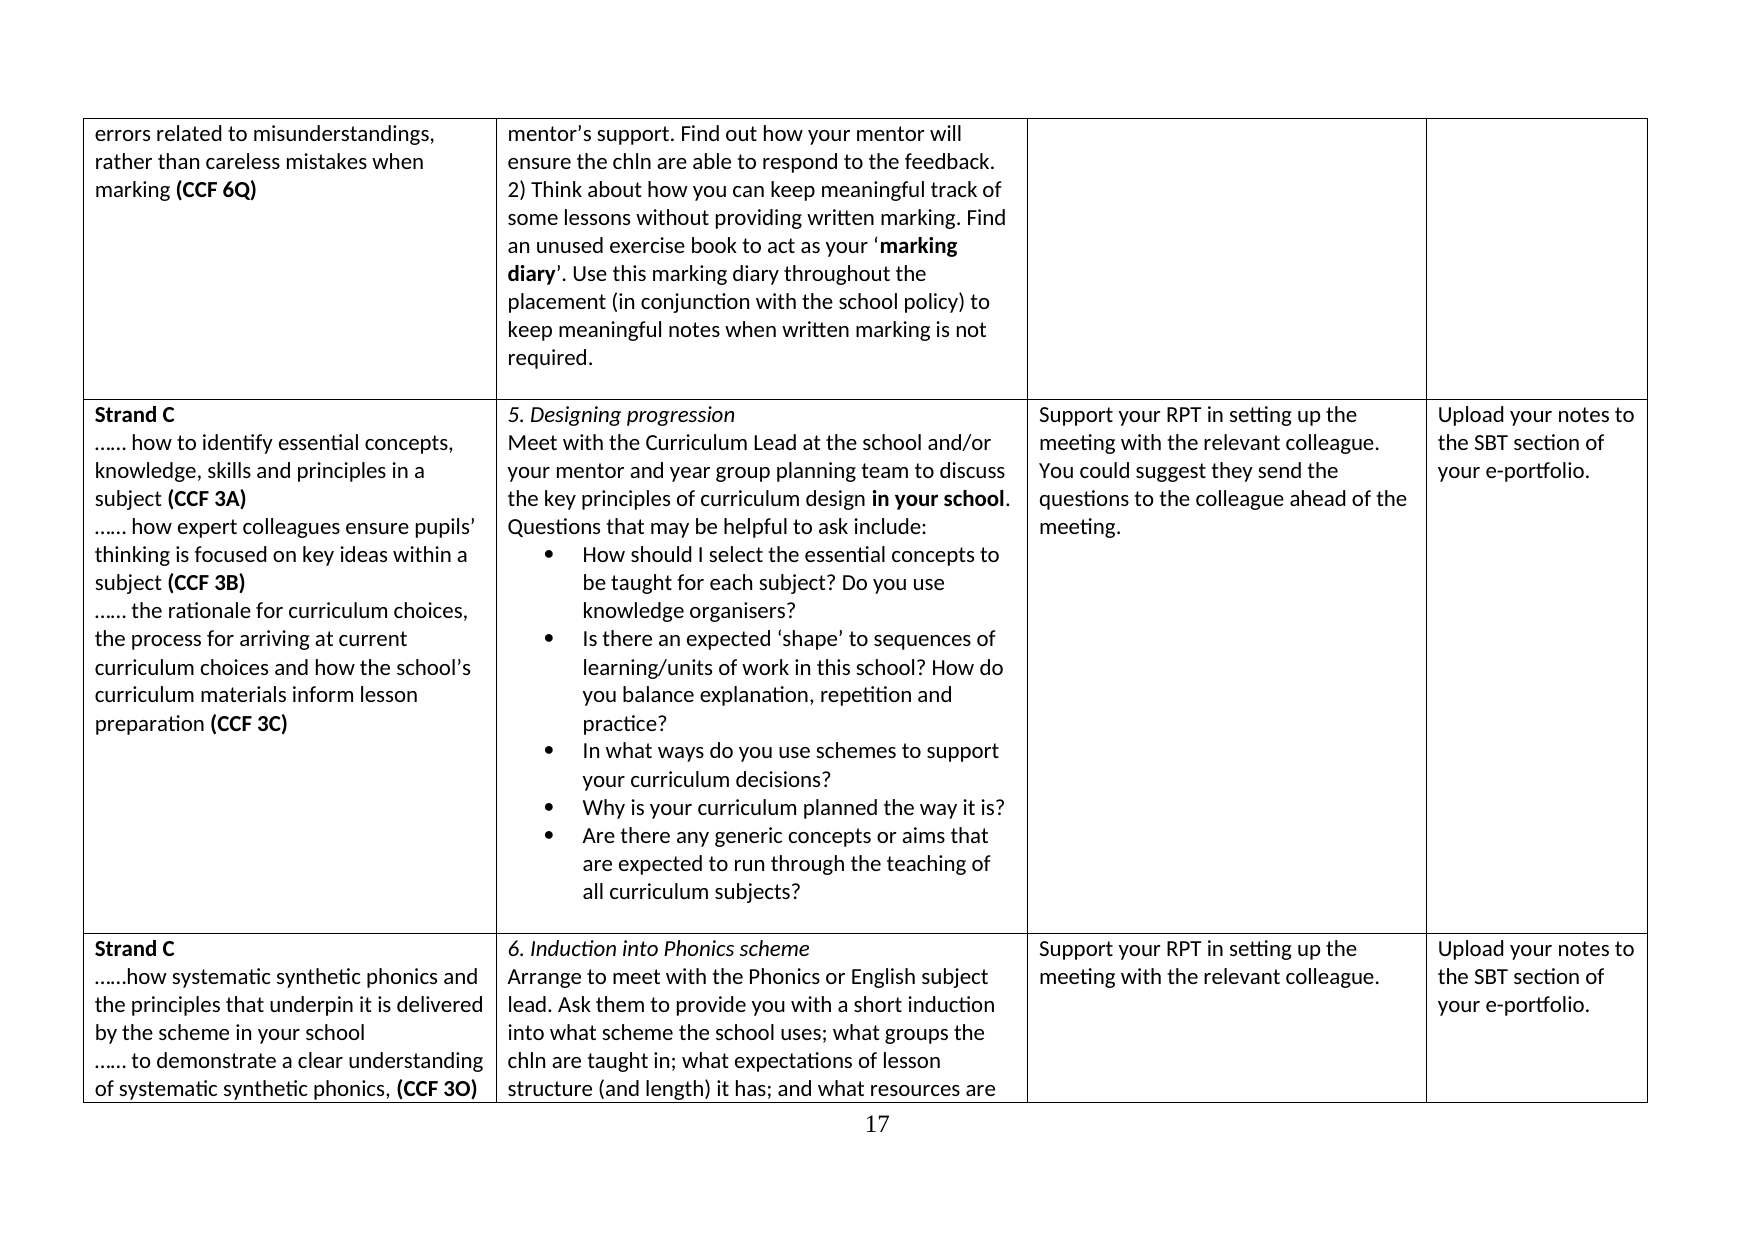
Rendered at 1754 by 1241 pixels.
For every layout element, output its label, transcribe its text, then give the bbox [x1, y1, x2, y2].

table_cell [497, 119, 1027, 399]
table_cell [1427, 934, 1647, 1102]
table_cell Strand C …… how to identify essential concepts, knowledge, skills and principles in a subject (CCF 3A) …… how expert colleagues ensure pupils’ thinking is focused on key ideas within a subject (CCF 3B) …… the rationale for curriculum choices, the process for arriving at current curriculum choices and how the school’s curriculum materials inform lesson preparation (CCF 3C) [84, 400, 496, 933]
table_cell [84, 119, 496, 399]
table_cell 5. Designing progression Meet with the Curriculum Lead at the school and/or your mentor and year group planning team to discuss the key principles of curriculum design in your school. Questions that may be helpful to ask include: How should I select the essential concepts to be taught for each subject? Do you use knowledge organisers? Is there an expected ‘shape’ to sequences of learning/units of work in this school? How do you balance explanation, repetition and practice? In what ways do you use schemes to support your curriculum decisions? Why is your curriculum planned the way it is? Are there any generic concepts or aims that are expected to run through the teaching of all curriculum subjects? [497, 400, 1027, 933]
table_cell Support your RPT in setting up the meeting with the relevant colleague. You could suggest they send the questions to the colleague ahead of the meeting. [1028, 400, 1426, 933]
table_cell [1028, 119, 1426, 399]
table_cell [1427, 119, 1647, 399]
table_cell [84, 934, 496, 1102]
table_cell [1028, 934, 1426, 1102]
table_cell Upload your notes to the SBT section of your e-portfolio. [1427, 400, 1647, 933]
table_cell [497, 934, 1027, 1102]
